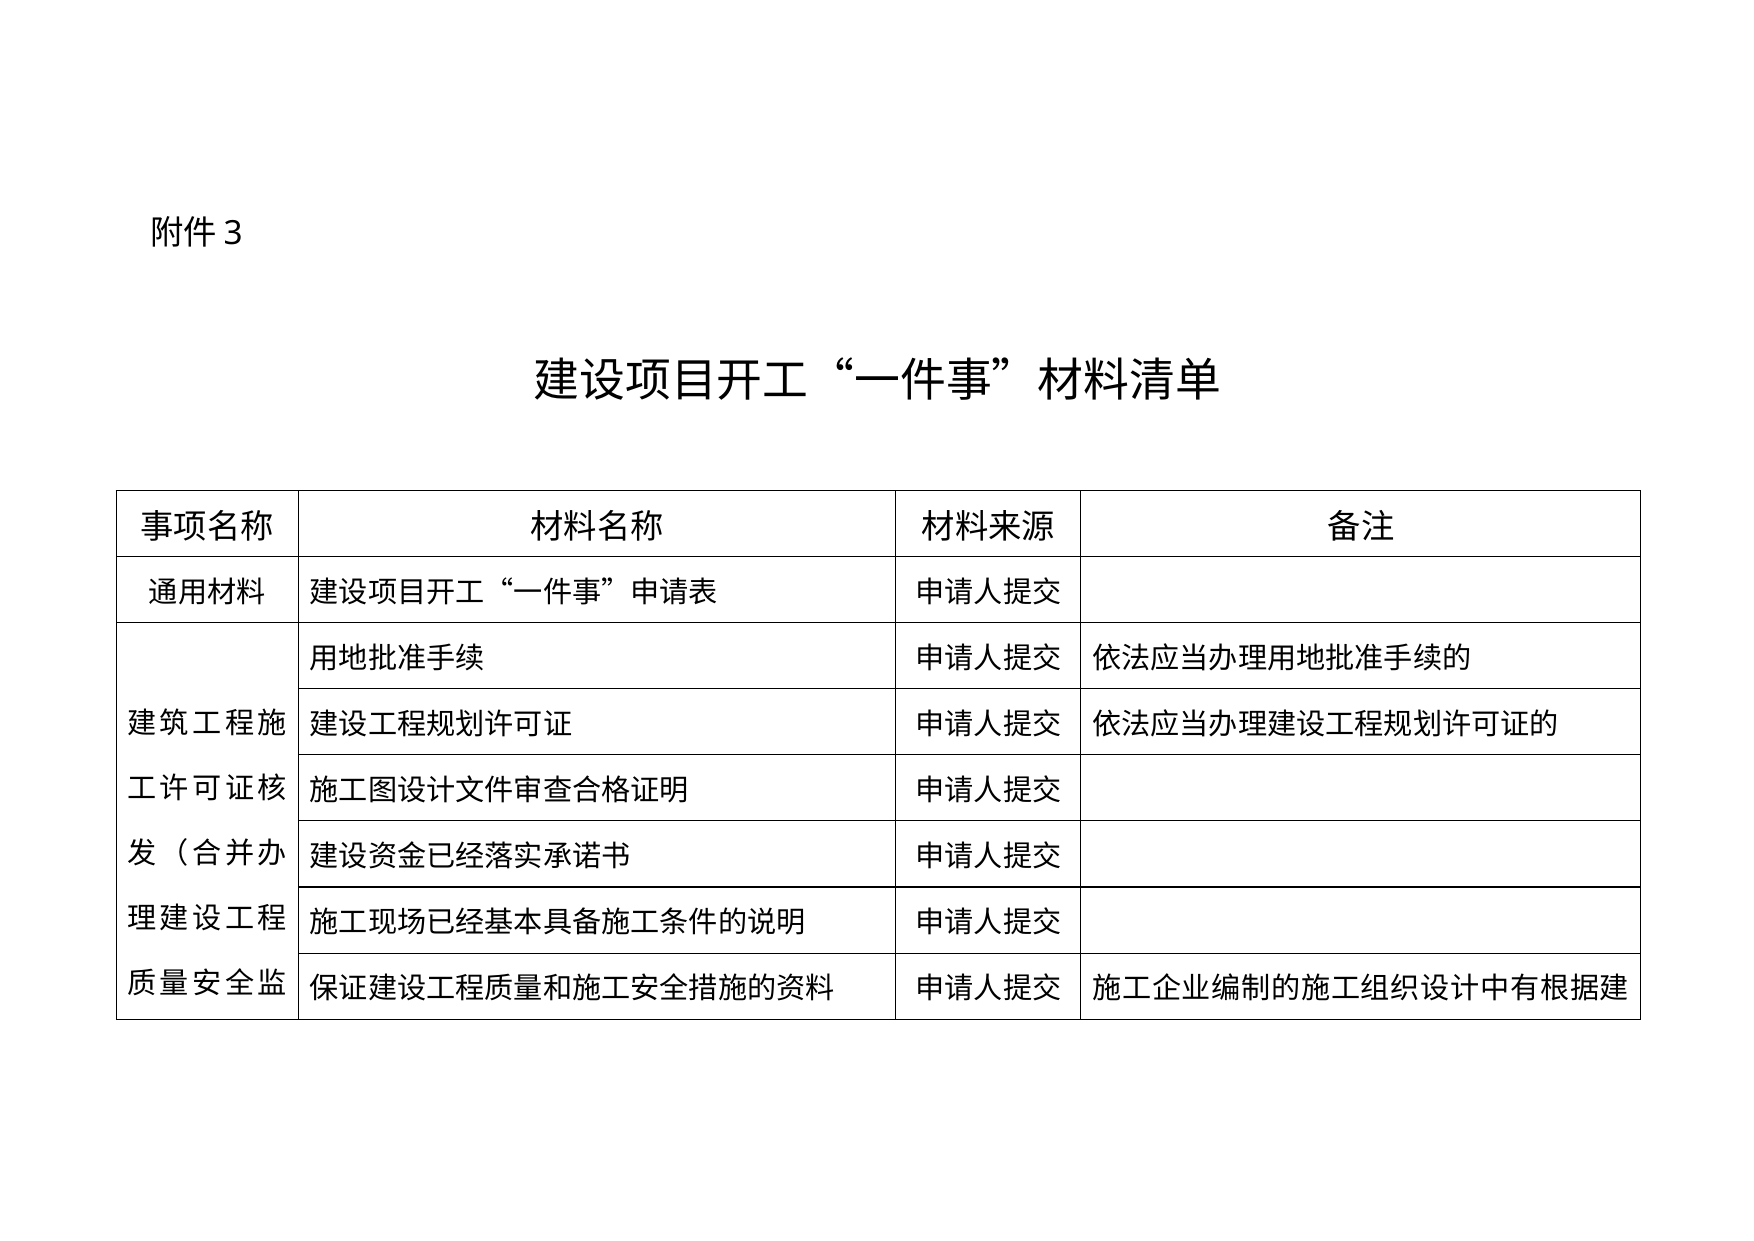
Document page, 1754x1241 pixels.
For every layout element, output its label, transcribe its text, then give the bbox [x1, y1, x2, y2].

table_cell 申请人提交 [896, 557, 1080, 622]
table_cell 通用材料 [117, 557, 298, 622]
table_cell 申请人提交 [896, 755, 1080, 820]
table_cell 依法应当办理建设工程规划许可证的 [1081, 689, 1640, 754]
table_cell [1081, 888, 1640, 952]
table_cell [1081, 821, 1640, 886]
table_header 备注 [1081, 491, 1640, 556]
table_cell 用地批准手续 [299, 623, 895, 688]
table_cell [1081, 755, 1640, 820]
table_header 材料名称 [299, 491, 895, 556]
table_cell 施工图设计文件审查合格证明 [299, 755, 895, 820]
table_cell 施工现场已经基本具备施工条件的说明 [299, 888, 895, 952]
table_cell 申请人提交 [896, 888, 1080, 952]
table_cell 申请人提交 [896, 623, 1080, 688]
table_header 材料来源 [896, 491, 1080, 556]
table_cell 保证建设工程质量和施工安全措施的资料 [299, 954, 895, 1018]
table_cell 申请人提交 [896, 821, 1080, 886]
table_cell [1081, 954, 1640, 1018]
table_cell 依法应当办理用地批准手续的 [1081, 623, 1640, 688]
table_cell 申请人提交 [896, 689, 1080, 754]
table_cell [1081, 557, 1640, 622]
text 建设项目开工“一件事”材料清单 [150, 328, 1604, 425]
table_cell 申请人提交 [896, 954, 1080, 1018]
text 附件3 [150, 198, 1604, 263]
table_cell 建筑工程施工许可证核发（合并办理建设工程质量安全监督手续） 建筑工程施工许可证核发（合并办理建设工程质量安全监督手续） [117, 623, 298, 1018]
table_cell 建设工程规划许可证 [299, 689, 895, 754]
table_header 事项名称 [117, 491, 298, 556]
table_cell 建设项目开工“一件事”申请表 [299, 557, 895, 622]
table_cell 建设资金已经落实承诺书 [299, 821, 895, 886]
